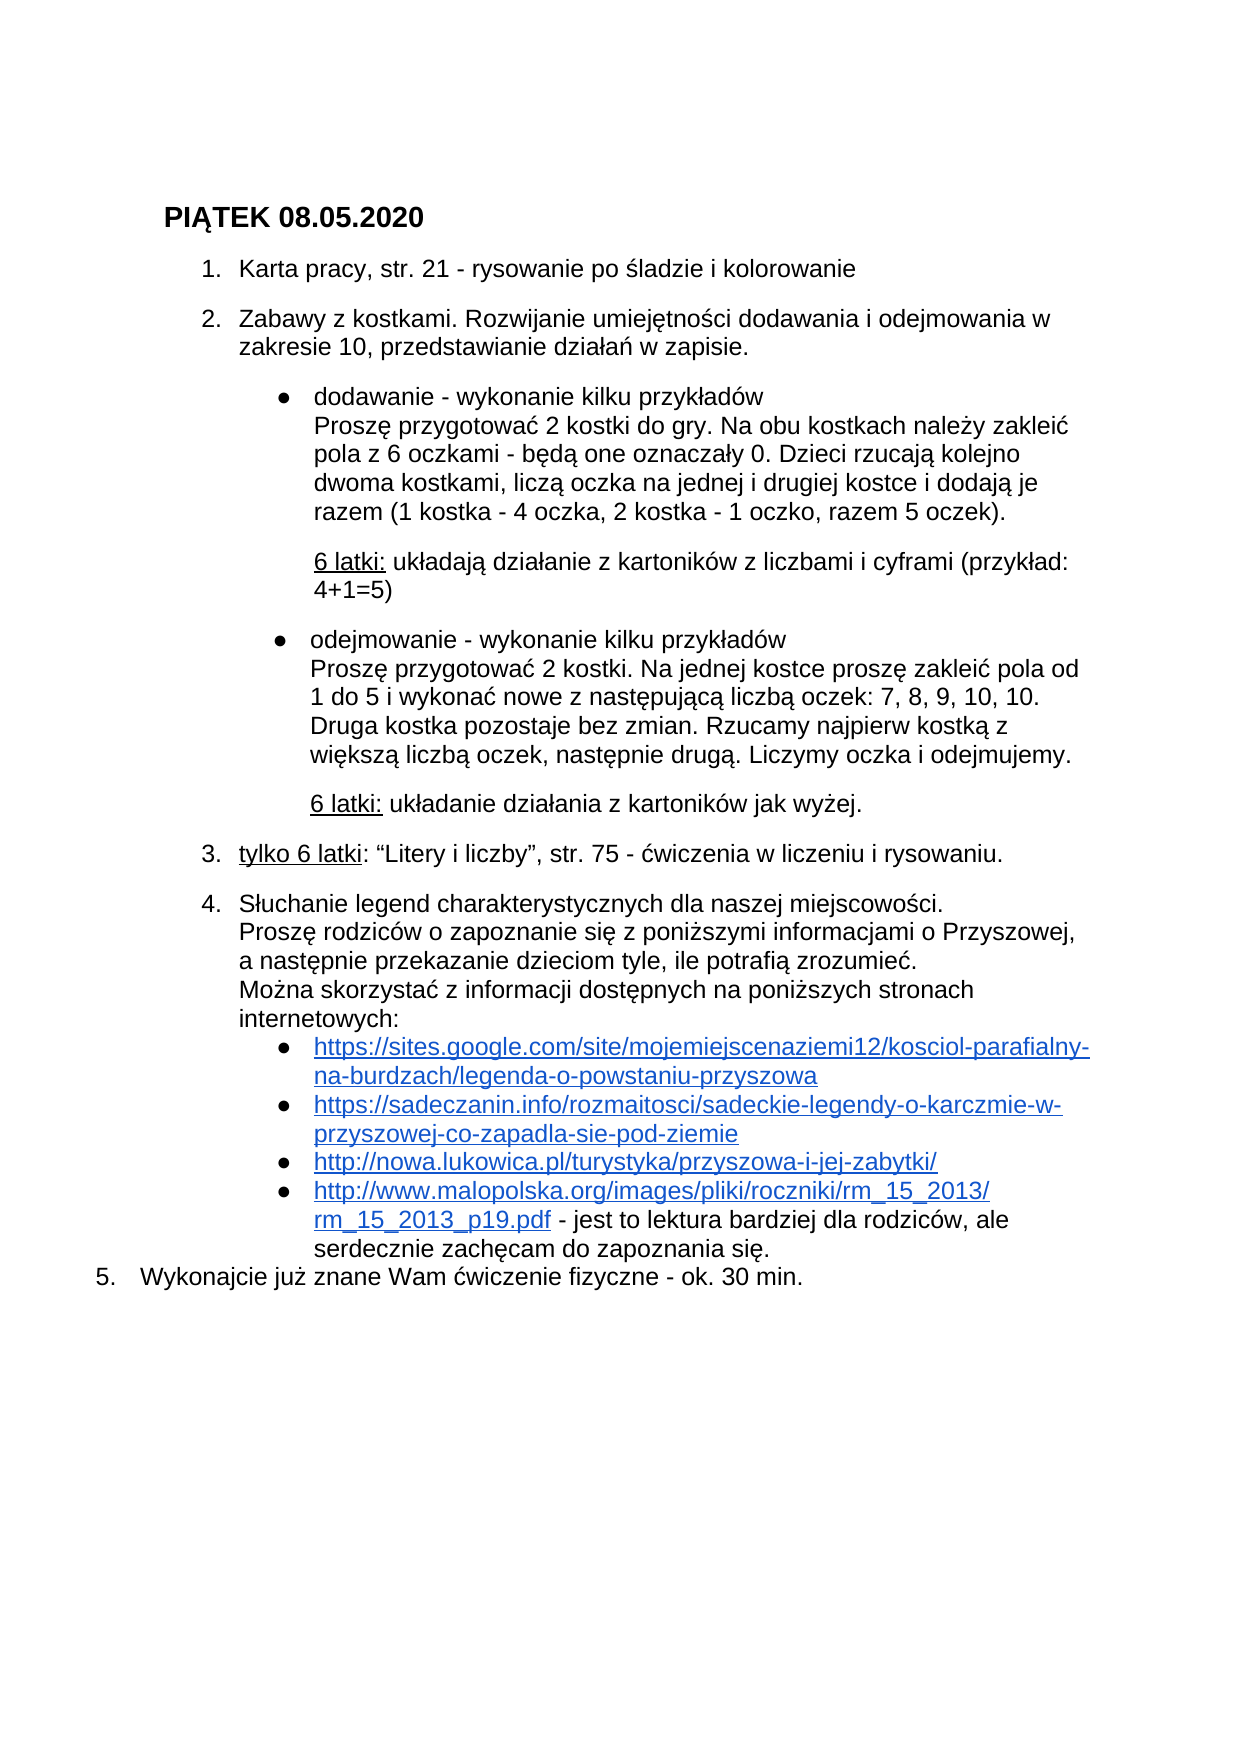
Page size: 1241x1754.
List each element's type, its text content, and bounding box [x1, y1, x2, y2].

list https://sadeczanin.info/rozmaitosci/sadeckie-legendy-o-karczmie-w-przyszowej-co-zapadla-sie-pod-ziemie [276, 1090, 1094, 1147]
text Można skorzystać z informacji dostępnych na poniższych stronach internetowych: [238, 975, 1094, 1032]
list https://sites.google.com/site/mojemiejscenaziemi12/kosciol-parafialny-na-burdzach/legenda-o-powstaniu-przyszowa [276, 1032, 1094, 1090]
text 6 latki: układają działanie z kartoników z liczbami i cyframi (przykład: 4+1=5) [313, 546, 1094, 604]
text Proszę rodziców o zapoznanie się z poniższymi informacjami o Przyszowej, a następnie przekazanie dzieciom tyle, ile potrafią zrozumieć. [238, 917, 1094, 975]
list Zabawy z kostkami. Rozwijanie umiejętności dodawania i odejmowania w zakresie 10, przedstawianie działań w zapisie. [201, 303, 1094, 361]
text PIĄTEK 08.05.2020 [163, 199, 1094, 233]
list odejmowanie - wykonanie kilku przykładów [272, 625, 1094, 653]
list Słuchanie legend charakterystycznych dla naszej miejscowości. [201, 888, 1094, 917]
list tylko 6 latki: “Litery i liczby”, str. 75 - ćwiczenia w liczeniu i rysowaniu. [201, 839, 1094, 868]
list http://nowa.lukowica.pl/turystyka/przyszowa-i-jej-zabytki/ [276, 1147, 1094, 1176]
list dodawanie - wykonanie kilku przykładów [276, 382, 1094, 411]
list Wykonajcie już znane Wam ćwiczenie fizyczne - ok. 30 min. [95, 1262, 1094, 1291]
text Proszę przygotować 2 kostki do gry. Na obu kostkach należy zakleić pola z 6 oczkami - będą one oznaczały 0. Dzieci rzucają kolejno dwoma kostkami, liczą oczka na jednej i drugiej kostce i dodają je razem (1 kostka - 4 oczka, 2 kostka - 1 oczko, razem 5 oczek). [313, 411, 1094, 526]
text 6 latki: układanie działania z kartoników jak wyżej. [310, 789, 1094, 818]
text Proszę przygotować 2 kostki. Na jednej kostce proszę zakleić pola od 1 do 5 i wykonać nowe z następującą liczbą oczek: 7, 8, 9, 10, 10. Druga kostka pozostaje bez zmian. Rzucamy najpierw kostką z większą liczbą oczek, następnie drugą. Liczymy oczka i odejmujemy. [310, 653, 1094, 768]
list http://www.malopolska.org/images/pliki/roczniki/rm_15_2013/rm_15_2013_p19.pdf - jest to lektura bardziej dla rodziców, ale serdecznie zachęcam do zapoznania się. [276, 1176, 1094, 1262]
list Karta pracy, str. 21 - rysowanie po śladzie i kolorowanie [201, 254, 1094, 283]
